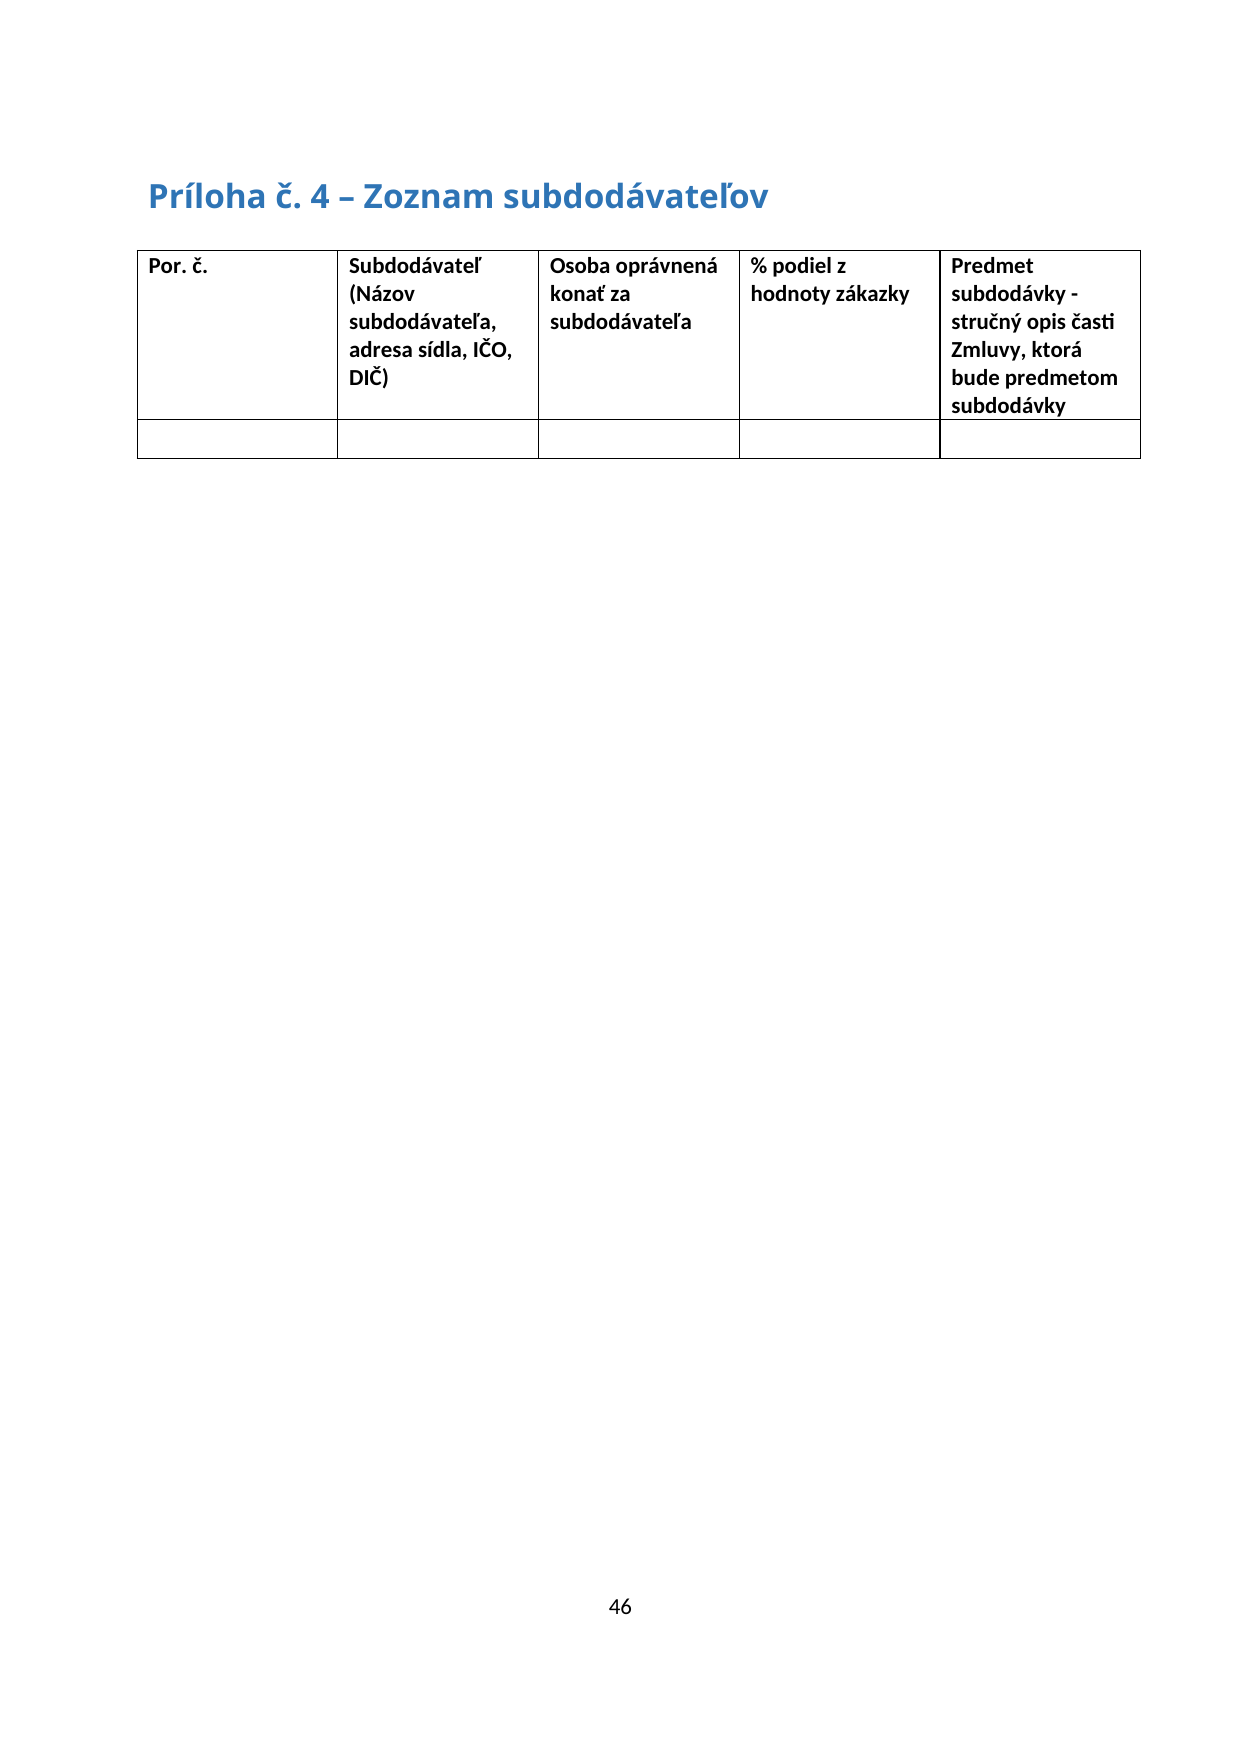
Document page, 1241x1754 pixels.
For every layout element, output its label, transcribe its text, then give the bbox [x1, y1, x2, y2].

table_header Osoba oprávnená konať za subdodávateľa [539, 251, 739, 419]
table_cell [539, 420, 739, 458]
table_cell [138, 420, 337, 458]
table_cell [941, 420, 1140, 458]
table_header % podiel z hodnoty zákazky [740, 251, 939, 419]
table_header Predmet subdodávky - stručný opis časti Zmluvy, ktorá bude predmetom subdodávky [941, 251, 1140, 419]
table_header Por. č. [138, 251, 337, 419]
subtitle Príloha č. 4 – Zoznam subdodávateľov [148, 173, 1092, 218]
table_header Subdodávateľ (Názov subdodávateľa, adresa sídla, IČO, DIČ) [338, 251, 538, 419]
table_cell [338, 420, 538, 458]
table_cell [740, 420, 939, 458]
